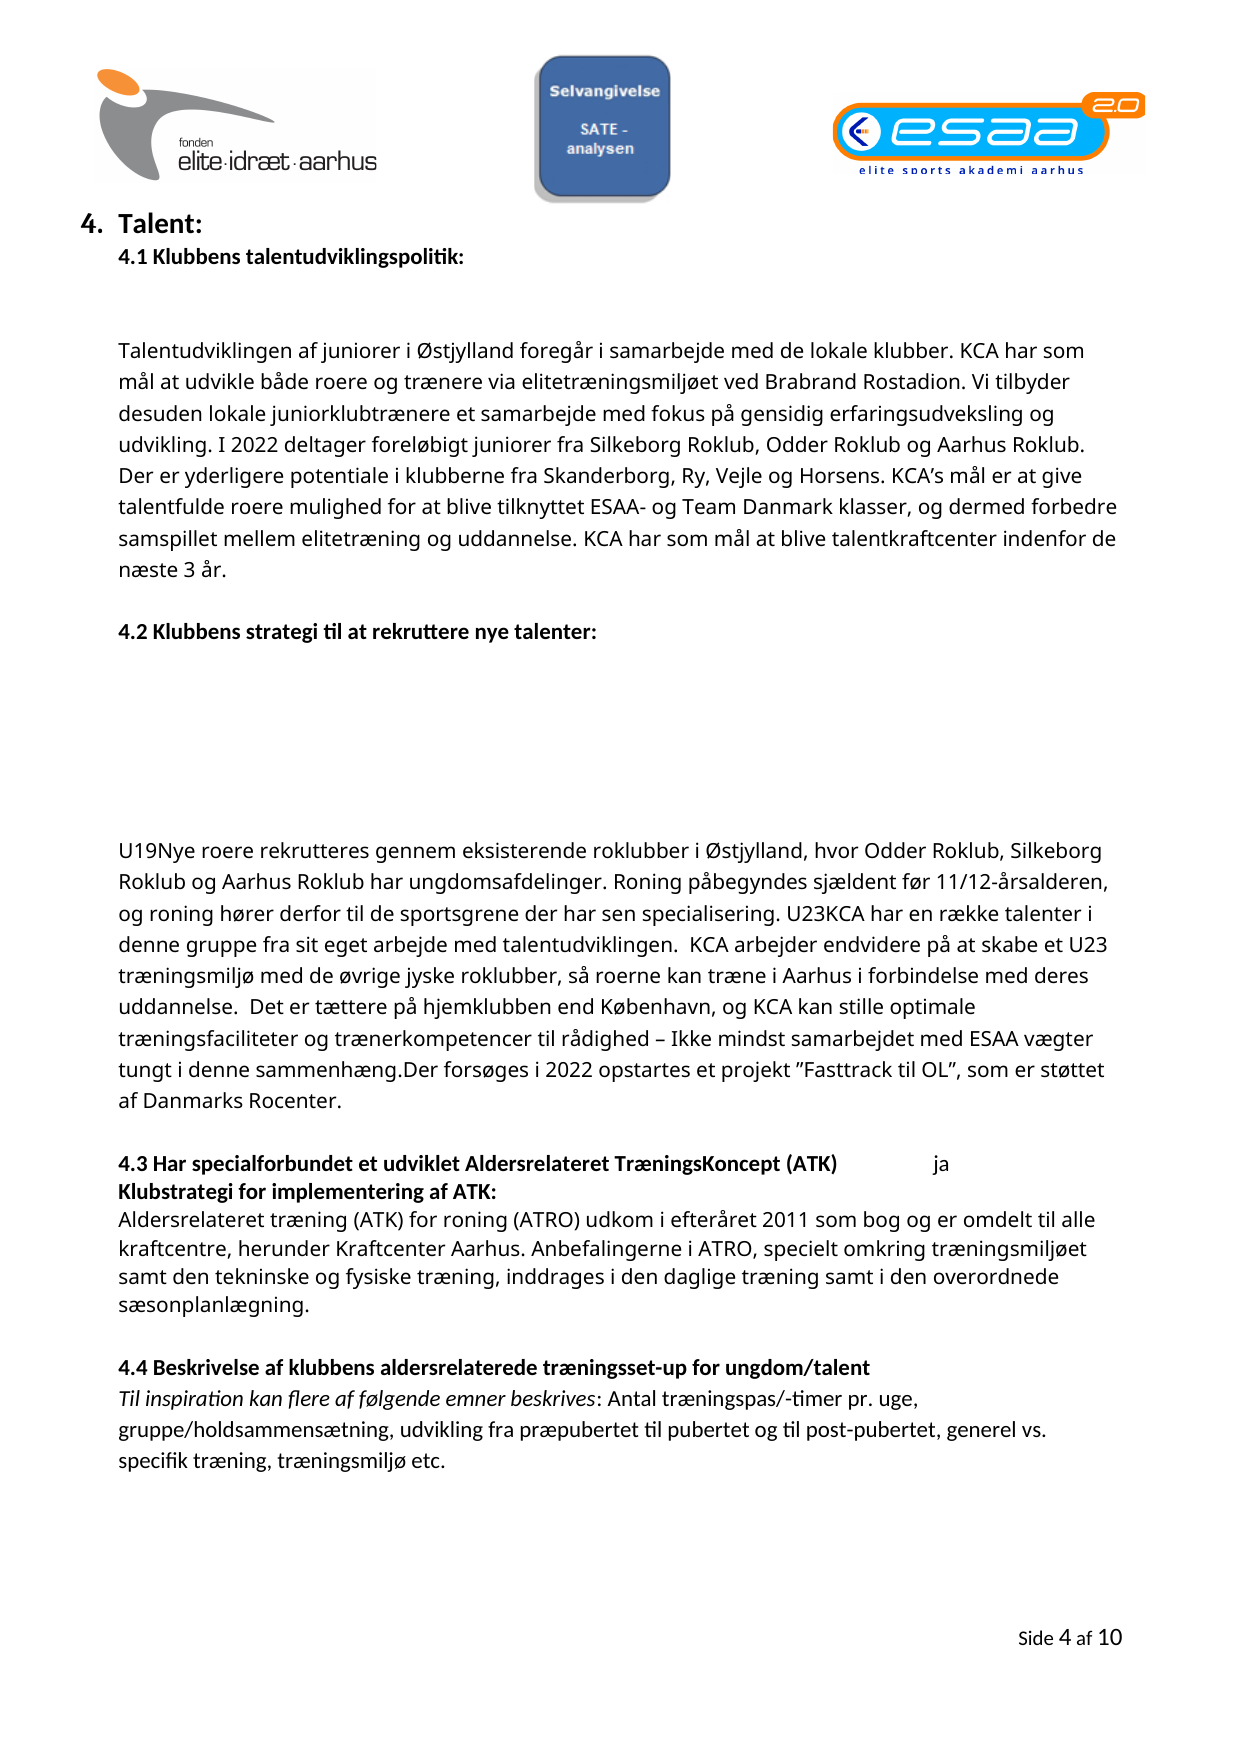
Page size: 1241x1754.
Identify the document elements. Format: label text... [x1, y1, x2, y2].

picture [832, 92, 1146, 174]
picture [534, 51, 671, 208]
text 4.4 Beskrivelse af klubbens aldersrelaterede træningsset-up for ungdom/talent [118, 1350, 1122, 1381]
text 4.3 Har specialforbundet et udviklet Aldersrelateret TræningsKoncept (ATK) ja [118, 1146, 1122, 1177]
text 4.2 Klubbens strategi til at rekruttere nye talenter: [118, 615, 1122, 646]
text Til inspiration kan flere af følgende emner beskrives: Antal træningspas/-timer pr. uge, gruppe/holdsammensætning, udvikling fra præpubertet til pubertet og til post-pubertet, generel vs. specifik træning, træningsmiljø etc. [118, 1381, 1122, 1475]
text Klubstrategi for implementering af ATK: [118, 1177, 1122, 1205]
list Talent: [81, 208, 1122, 240]
text 4.1 Klubbens talentudviklingspolitik: [118, 240, 1122, 271]
picture [95, 68, 377, 183]
